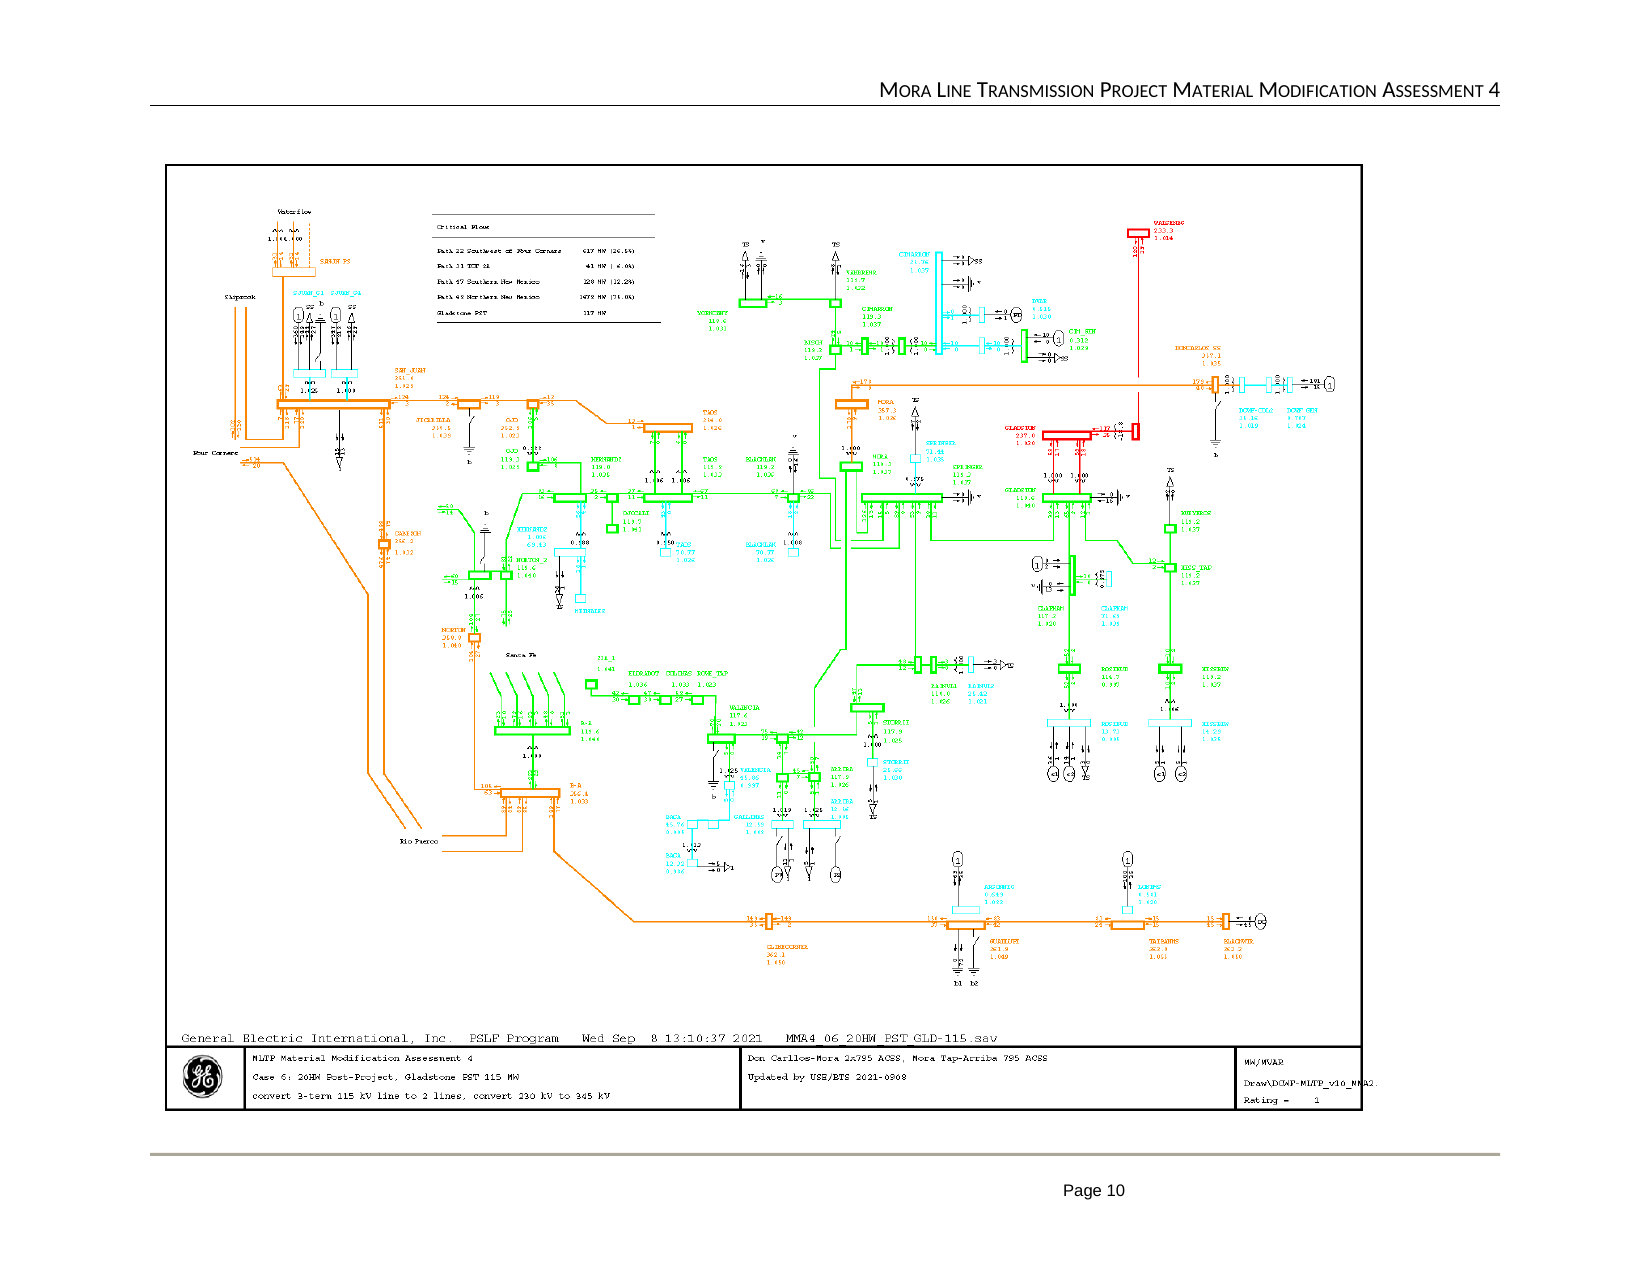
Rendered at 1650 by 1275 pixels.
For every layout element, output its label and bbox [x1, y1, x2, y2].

picture [150, 150, 1377, 1125]
